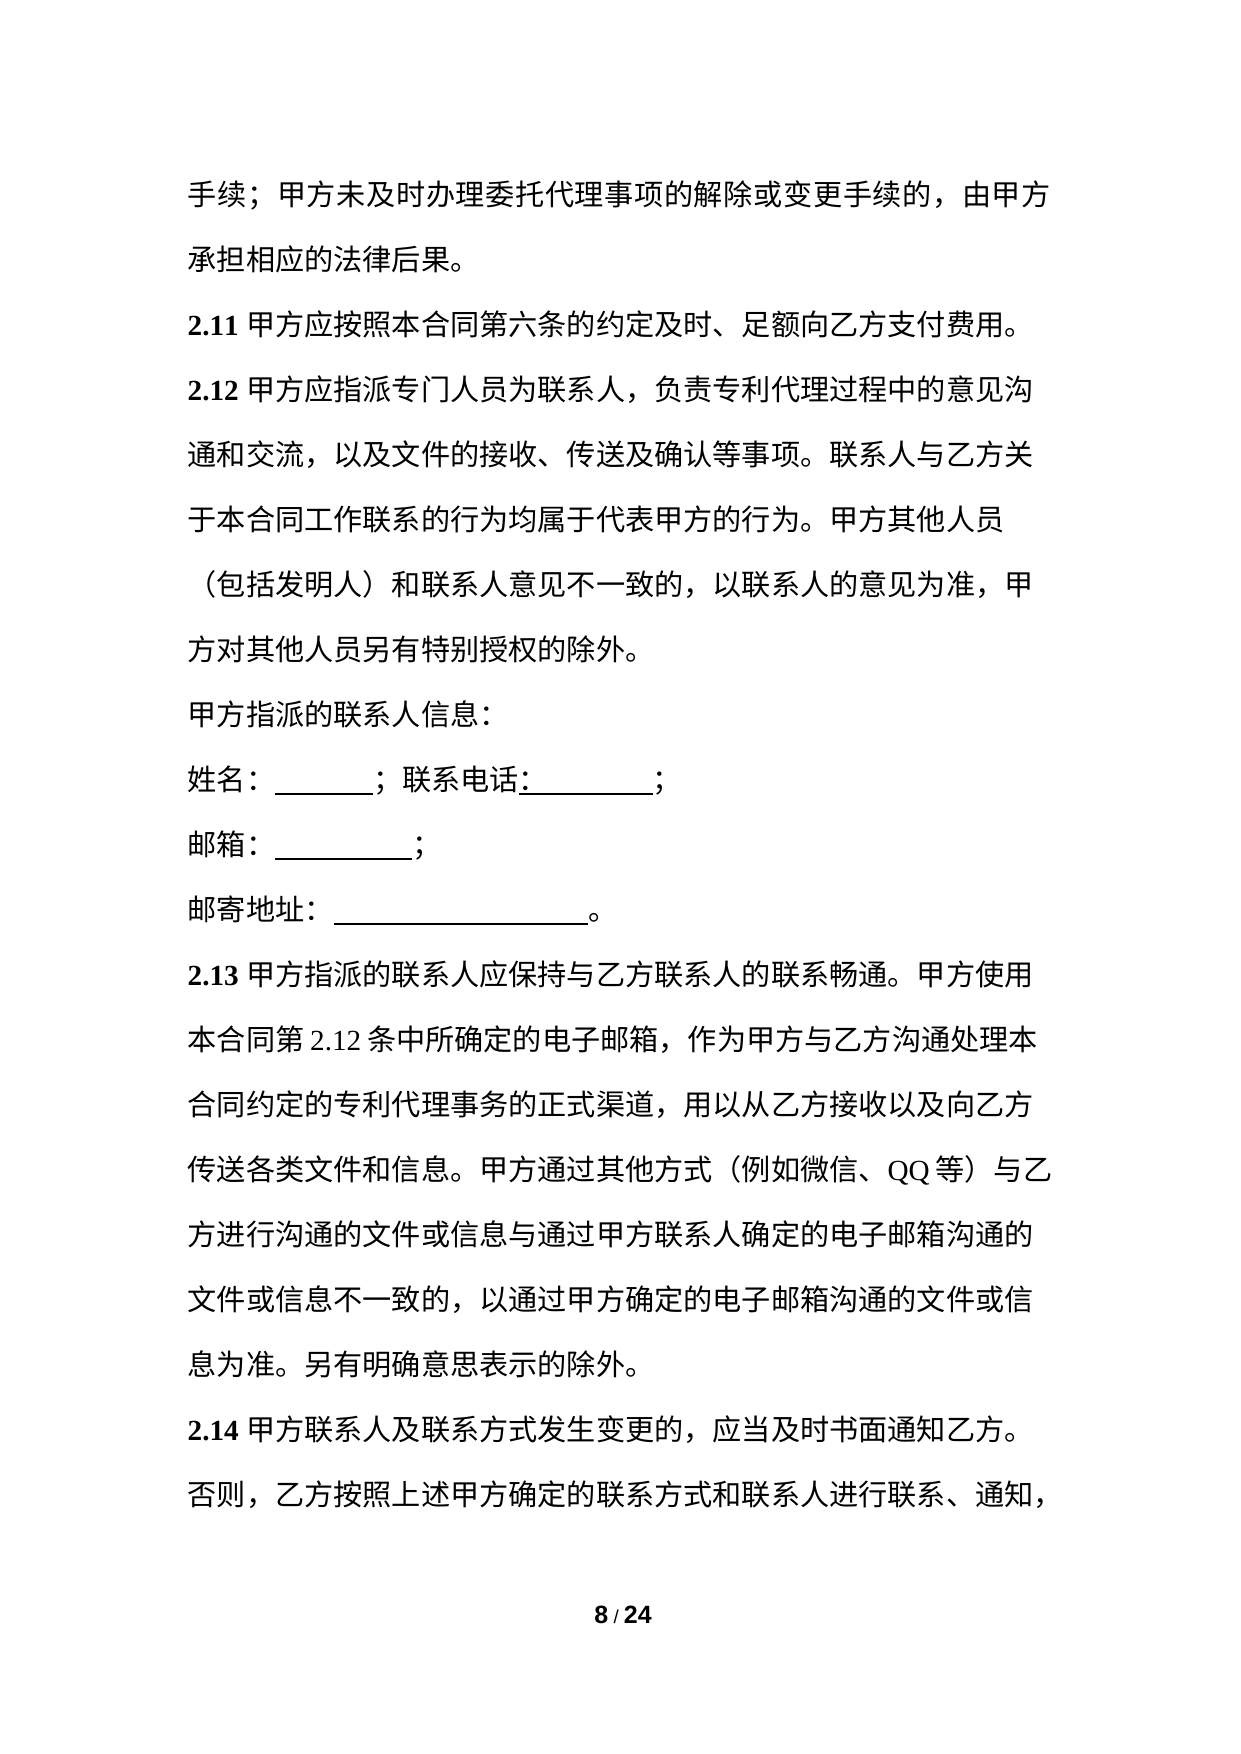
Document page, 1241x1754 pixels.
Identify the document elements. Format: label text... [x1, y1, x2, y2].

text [187, 160, 1053, 290]
text 2.11 甲方应按照本合同第六条的约定及时、足额向乙方支付费用。 [187, 290, 1053, 355]
text 邮寄地址： 。 [187, 875, 1053, 940]
text 姓名： ；联系电话： ； [187, 745, 1053, 810]
text 甲方指派的联系人信息： [187, 680, 1053, 745]
text 2.13 甲方指派的联系人应保持与乙方联系人的联系畅通。甲方使用本合同第2.12条中所确定的电子邮箱，作为甲方与乙方沟通处理本合同约定的专利代理事务的正式渠道，用以从乙方接收以及向乙方传送各类文件和信息。甲方通过其他方式（例如微信、QQ等）与乙方进行沟通的文件或信息与通过甲方联系人确定的电子邮箱沟通的文件或信息不一致的，以通过甲方确定的电子邮箱沟通的文件或信息为准。另有明确意思表示的除外。 [187, 940, 1053, 1395]
text 邮箱： ； [187, 810, 1053, 875]
text 2.12 甲方应指派专门人员为联系人，负责专利代理过程中的意见沟通和交流，以及文件的接收、传送及确认等事项。联系人与乙方关于本合同工作联系的行为均属于代表甲方的行为。甲方其他人员（包括发明人）和联系人意见不一致的，以联系人的意见为准，甲方对其他人员另有特别授权的除外。 [187, 355, 1053, 680]
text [187, 1395, 1053, 1525]
